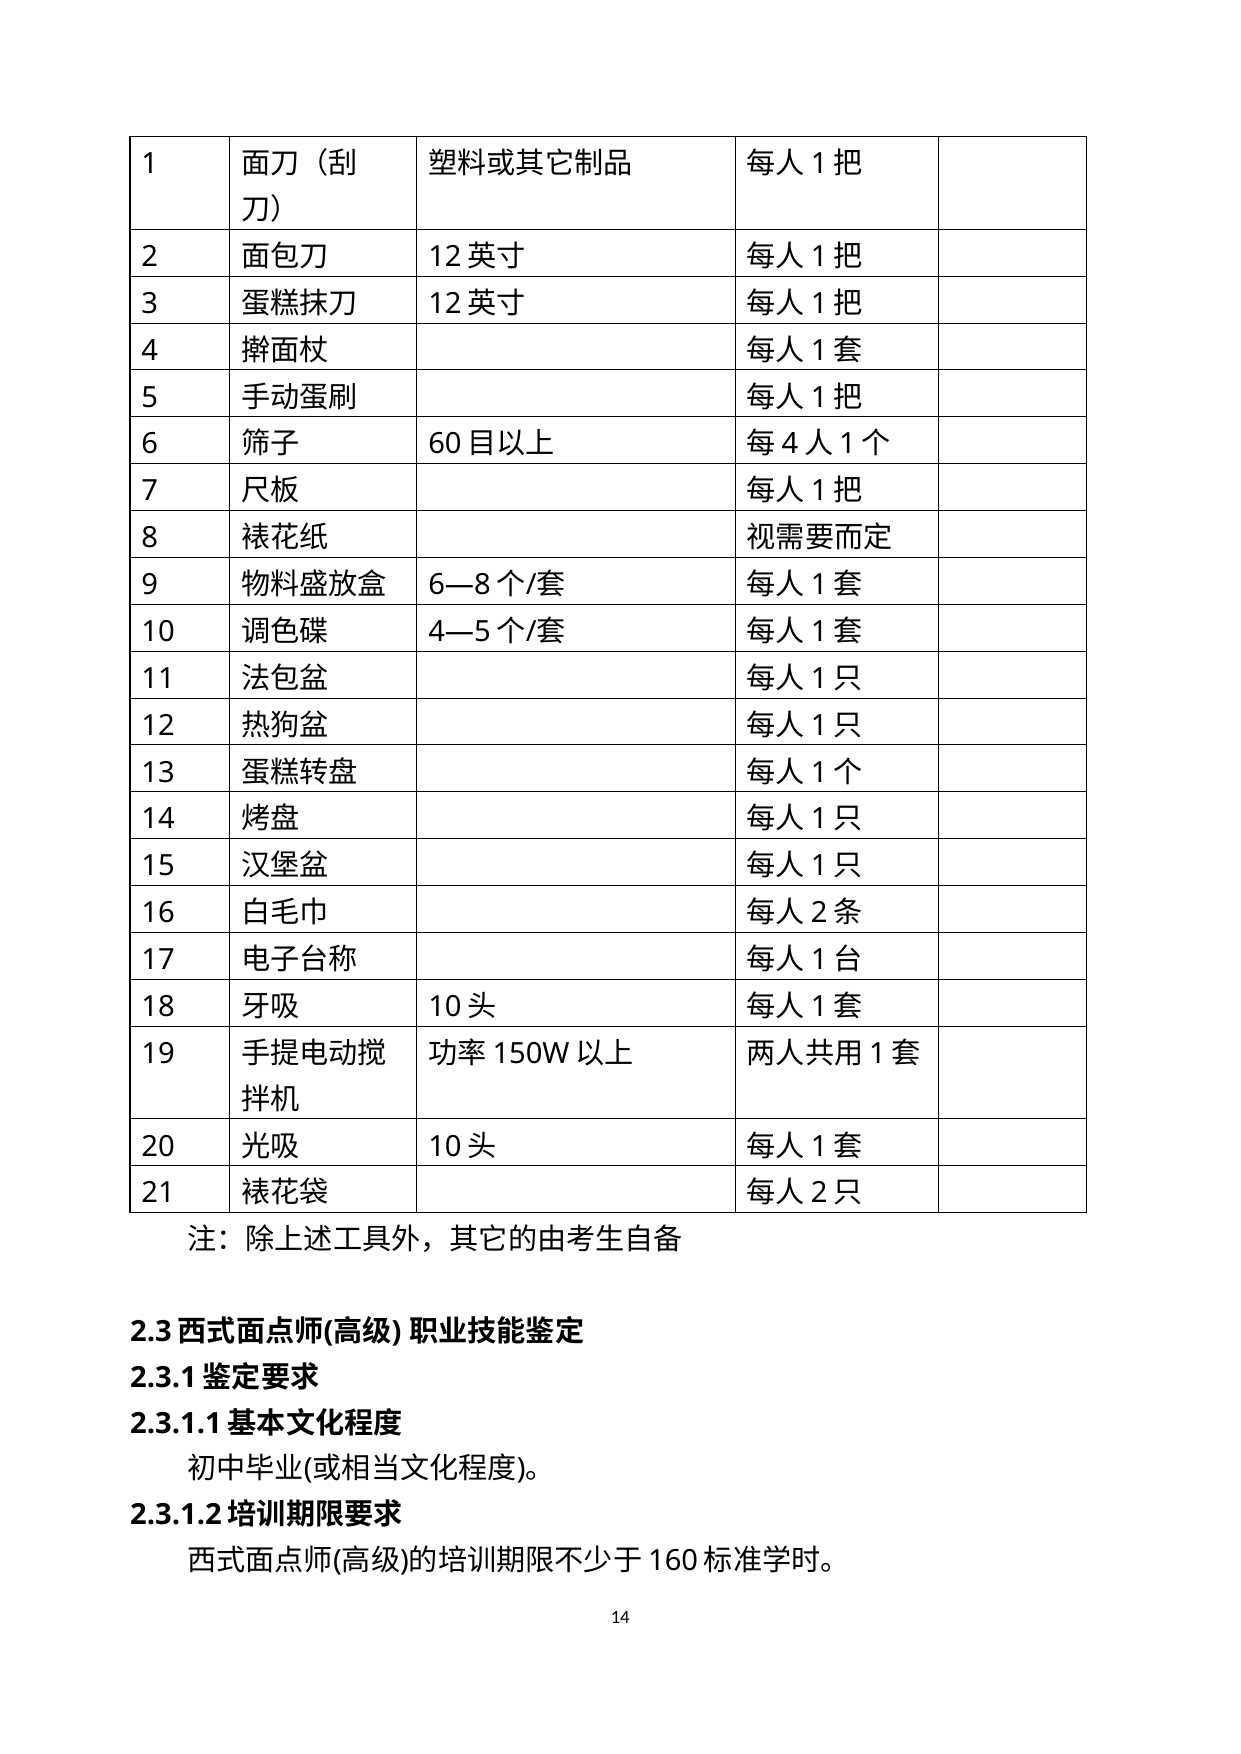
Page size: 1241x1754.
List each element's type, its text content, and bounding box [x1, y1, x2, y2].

table_cell 3 [131, 277, 229, 322]
table_cell 手动蛋刷 [230, 370, 416, 416]
table_cell [939, 886, 1086, 932]
table_cell 4 [131, 324, 229, 369]
table_cell 10 [131, 605, 229, 651]
table_cell 60目以上 [417, 417, 735, 463]
table_cell 调色碟 [230, 605, 416, 651]
table_cell 每人1把 [736, 464, 938, 510]
table_cell 12英寸 [417, 277, 735, 322]
table_cell 白毛巾 [230, 886, 416, 932]
table_cell 4—5个/套 [417, 605, 735, 651]
table_cell [417, 511, 735, 557]
table_cell 2 [131, 230, 229, 276]
table_cell 手提电动搅拌机 [230, 1027, 416, 1118]
table_cell 每人1台 [736, 933, 938, 979]
table_cell [939, 511, 1086, 557]
table_cell 每人2条 [736, 886, 938, 932]
table_cell 每人1套 [736, 324, 938, 369]
table_cell [939, 792, 1086, 838]
table_cell 裱花袋 [230, 1166, 416, 1212]
table_cell 每4人1个 [736, 417, 938, 463]
table_cell 每人1个 [736, 745, 938, 791]
text 西式面点师(高级)的培训期限不少于160标准学时。 [130, 1534, 1110, 1580]
table_cell 物料盛放盒 [230, 558, 416, 604]
table_cell [939, 980, 1086, 1026]
table_cell [417, 652, 735, 697]
text 2.3西式面点师(高级) 职业技能鉴定 [130, 1305, 1110, 1351]
table_cell 每人1只 [736, 699, 938, 744]
table_cell [939, 652, 1086, 697]
table_cell 塑料或其它制品 [417, 137, 735, 229]
table_cell 烤盘 [230, 792, 416, 838]
table_cell 11 [131, 652, 229, 697]
table_cell [417, 933, 735, 979]
table_cell 12 [131, 699, 229, 744]
table_cell 每人1只 [736, 792, 938, 838]
text 2.3.1.2培训期限要求 [130, 1488, 1110, 1534]
table_cell 电子台称 [230, 933, 416, 979]
table_cell 裱花纸 [230, 511, 416, 557]
table_cell 每人1套 [736, 980, 938, 1026]
table_cell [417, 370, 735, 416]
table_cell 擀面杖 [230, 324, 416, 369]
table_cell [939, 324, 1086, 369]
table_cell 每人1把 [736, 370, 938, 416]
table_cell 17 [131, 933, 229, 979]
table_cell 每人1只 [736, 652, 938, 697]
table_cell 6—8个/套 [417, 558, 735, 604]
table_cell 筛子 [230, 417, 416, 463]
table_cell 每人2只 [736, 1166, 938, 1212]
table_cell 18 [131, 980, 229, 1026]
table_cell [939, 558, 1086, 604]
table_cell 15 [131, 839, 229, 885]
table_cell 每人1把 [736, 230, 938, 276]
table_cell 蛋糕抹刀 [230, 277, 416, 322]
table_cell 汉堡盆 [230, 839, 416, 885]
table_cell 面刀（刮刀） [230, 137, 416, 229]
table_cell [939, 745, 1086, 791]
table_cell [939, 1166, 1086, 1212]
table_cell 蛋糕转盘 [230, 745, 416, 791]
table_cell 功率150W以上 [417, 1027, 735, 1118]
table_cell 21 [131, 1166, 229, 1212]
table_cell 两人共用1套 [736, 1027, 938, 1118]
table_cell 9 [131, 558, 229, 604]
table_cell 6 [131, 417, 229, 463]
table_cell [939, 277, 1086, 322]
table_cell [939, 933, 1086, 979]
table_cell 光吸 [230, 1119, 416, 1165]
table_cell [939, 417, 1086, 463]
table_cell 每人1套 [736, 605, 938, 651]
table_cell [939, 605, 1086, 651]
text 2.3.1鉴定要求 [130, 1351, 1110, 1396]
table_cell 12英寸 [417, 230, 735, 276]
table_cell 8 [131, 511, 229, 557]
table_cell 10头 [417, 980, 735, 1026]
table_cell [417, 1166, 735, 1212]
table_cell 每人1套 [736, 1119, 938, 1165]
table_cell 牙吸 [230, 980, 416, 1026]
table_cell [417, 839, 735, 885]
table_cell 法包盆 [230, 652, 416, 697]
table_cell 19 [131, 1027, 229, 1118]
table_cell 热狗盆 [230, 699, 416, 744]
table_cell 14 [131, 792, 229, 838]
table_cell 13 [131, 745, 229, 791]
table_cell 每人1只 [736, 839, 938, 885]
table_cell [417, 745, 735, 791]
table_cell [939, 839, 1086, 885]
table_cell 视需要而定 [736, 511, 938, 557]
table_cell [417, 699, 735, 744]
table_cell [417, 324, 735, 369]
table_cell [417, 464, 735, 510]
table_cell [939, 1027, 1086, 1118]
text 初中毕业(或相当文化程度)。 [130, 1442, 1110, 1488]
table_cell 1 [131, 137, 229, 229]
table_cell [939, 699, 1086, 744]
table_cell [417, 886, 735, 932]
table_cell 20 [131, 1119, 229, 1165]
table_cell 5 [131, 370, 229, 416]
table_cell 10头 [417, 1119, 735, 1165]
table_cell [939, 137, 1086, 229]
text 2.3.1.1基本文化程度 [130, 1396, 1110, 1442]
table_cell 每人1套 [736, 558, 938, 604]
table_cell [417, 792, 735, 838]
table_cell 7 [131, 464, 229, 510]
table_cell 尺板 [230, 464, 416, 510]
table_cell [939, 464, 1086, 510]
table_cell 16 [131, 886, 229, 932]
text 注：除上述工具外，其它的由考生自备 [130, 1213, 1110, 1259]
table_cell [939, 370, 1086, 416]
table_cell 每人1把 [736, 137, 938, 229]
table_cell 每人1把 [736, 277, 938, 322]
table_cell [939, 230, 1086, 276]
table_cell [939, 1119, 1086, 1165]
table_cell 面包刀 [230, 230, 416, 276]
